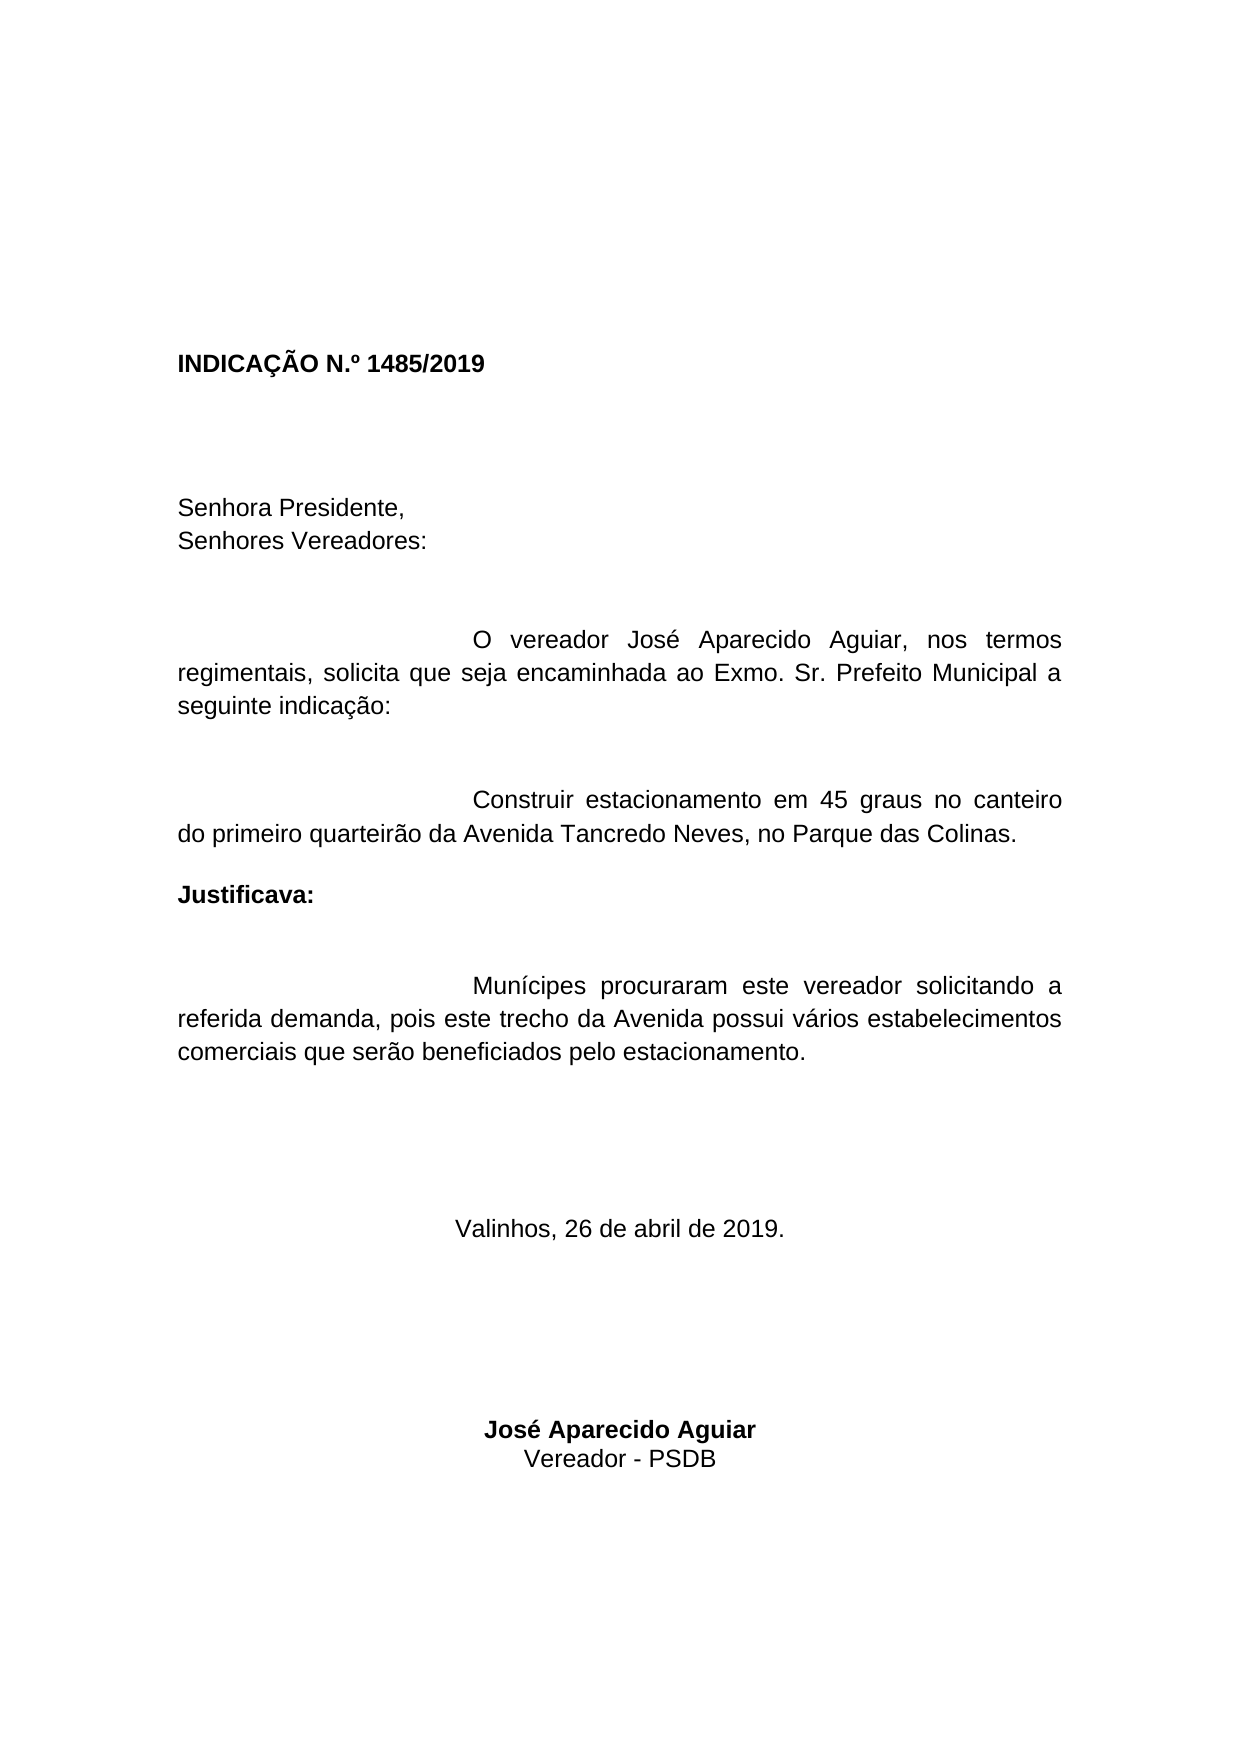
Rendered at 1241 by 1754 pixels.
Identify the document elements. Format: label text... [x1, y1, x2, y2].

text INDICAÇÃO N.º 1485/2019 [177, 349, 1063, 378]
text José Aparecido Aguiar [177, 1415, 1063, 1444]
text Justificava: [177, 880, 1063, 909]
text Construir estacionamento em 45 graus no canteiro do primeiro quarteirão da Avenida Tancredo Neves, no Parque das Colinas. [177, 786, 1063, 847]
text Valinhos, 26 de abril de 2019. [177, 1214, 1063, 1242]
text O vereador José Aparecido Aguiar, nos termos regimentais, solicita que seja encaminhada ao Exmo. Sr. Prefeito Municipal a seguinte indicação: [177, 625, 1063, 719]
text Senhores Vereadores: [177, 526, 1063, 554]
text Vereador - PSDB [177, 1444, 1063, 1472]
text Senhora Presidente, [177, 493, 1063, 521]
text Munícipes procuraram este vereador solicitando a referida demanda, pois este trecho da Avenida possui vários estabelecimentos comerciais que serão beneficiados pelo estacionamento. [177, 971, 1063, 1066]
